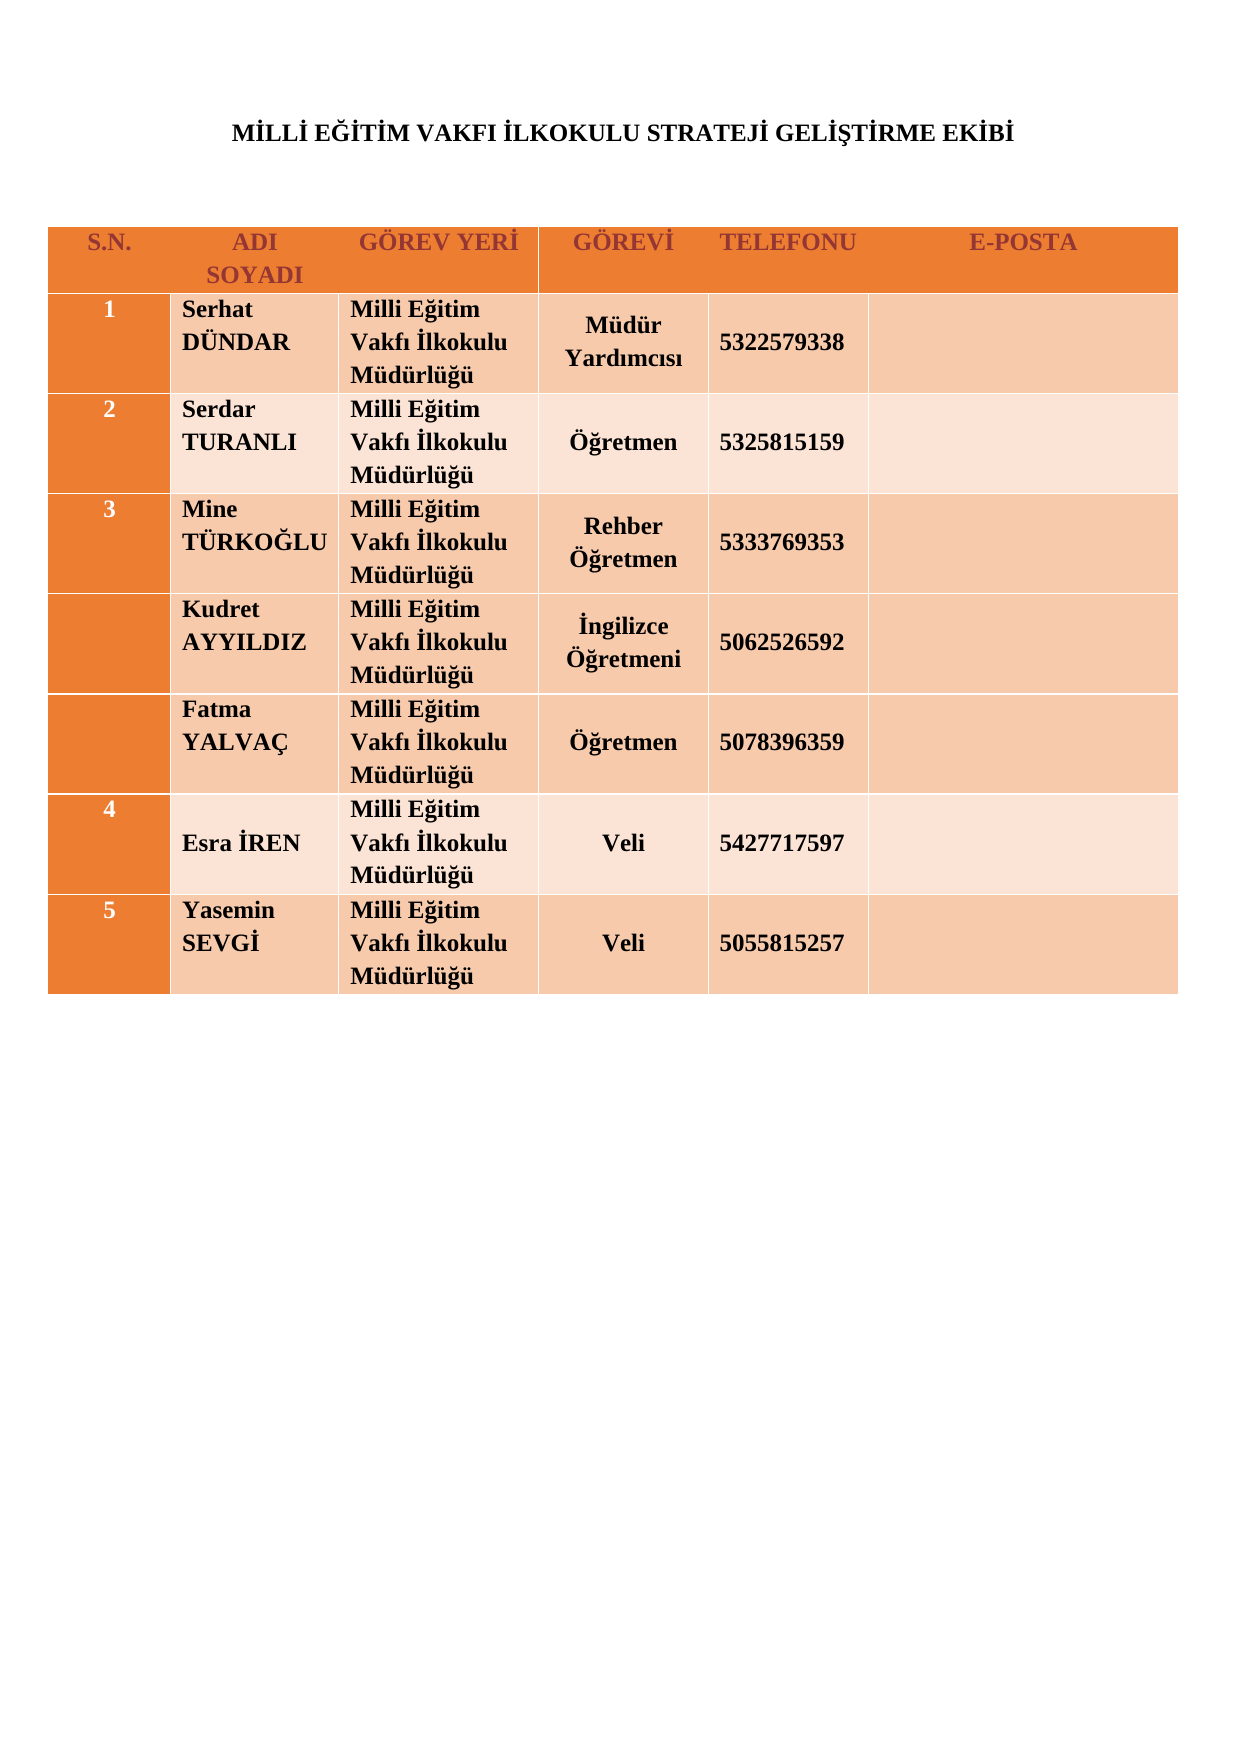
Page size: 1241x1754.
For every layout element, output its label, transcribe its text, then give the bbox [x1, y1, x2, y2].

table_cell Öğretmen [539, 695, 708, 793]
table_cell Milli Eğitim Vakfı İlkokulu Müdürlüğü [339, 795, 538, 894]
table_cell 5325815159 [709, 394, 868, 493]
table_cell 5 [48, 895, 170, 994]
table_cell [869, 695, 1178, 793]
table_cell Mine TÜRKOĞLU [171, 494, 338, 593]
table_cell Müdür Yardımcısı [539, 294, 708, 393]
table_cell [869, 594, 1178, 693]
table_cell 5322579338 [709, 294, 868, 393]
table_cell [869, 795, 1178, 894]
table_cell Esra İREN [171, 795, 338, 894]
table_cell 2 [48, 394, 170, 493]
table_cell 5078396359 [709, 695, 868, 793]
table_cell [869, 494, 1178, 593]
table_cell [869, 895, 1178, 994]
table_header GÖREV YERİ [339, 227, 538, 293]
table_cell Milli Eğitim Vakfı İlkokulu Müdürlüğü [339, 695, 538, 793]
table_cell [48, 695, 170, 793]
table_cell Kudret AYYILDIZ [171, 594, 338, 693]
table_cell Milli Eğitim Vakfı İlkokulu Müdürlüğü [339, 294, 538, 393]
table_cell 5333769353 [709, 494, 868, 593]
table_cell 5427717597 [709, 795, 868, 894]
table_header E-POSTA [868, 227, 1178, 293]
table_cell [48, 594, 170, 693]
table_cell [869, 294, 1178, 393]
table_cell Milli Eğitim Vakfı İlkokulu Müdürlüğü [339, 895, 538, 994]
table_cell İngilizce Öğretmeni [539, 594, 708, 693]
table_header TELEFONU [708, 227, 868, 293]
table_cell Serdar TURANLI [171, 394, 338, 493]
table_cell Serhat DÜNDAR [171, 294, 338, 393]
table_cell 1 [48, 294, 170, 393]
table_cell [869, 394, 1178, 493]
table_cell 5055815257 [709, 895, 868, 994]
table_cell Milli Eğitim Vakfı İlkokulu Müdürlüğü [339, 394, 538, 493]
table_cell Fatma YALVAÇ [171, 695, 338, 793]
table_cell Milli Eğitim Vakfı İlkokulu Müdürlüğü [339, 594, 538, 693]
table_cell 4 [48, 795, 170, 894]
table_cell 3 [48, 494, 170, 593]
table_cell Veli [539, 795, 708, 894]
table_cell Yasemin SEVGİ [171, 895, 338, 994]
table_cell Milli Eğitim Vakfı İlkokulu Müdürlüğü [339, 494, 538, 593]
table_header ADI SOYADI [171, 227, 339, 293]
text MİLLİ EĞİTİM VAKFI İLKOKULU STRATEJİ GELİŞTİRME EKİBİ [48, 118, 1198, 147]
table_cell Veli [539, 895, 708, 994]
table_header S.N. [48, 227, 171, 293]
table_header GÖREVİ [539, 227, 708, 293]
table_cell 5062526592 [709, 594, 868, 693]
table_cell Öğretmen [539, 394, 708, 493]
table_cell Rehber Öğretmen [539, 494, 708, 593]
